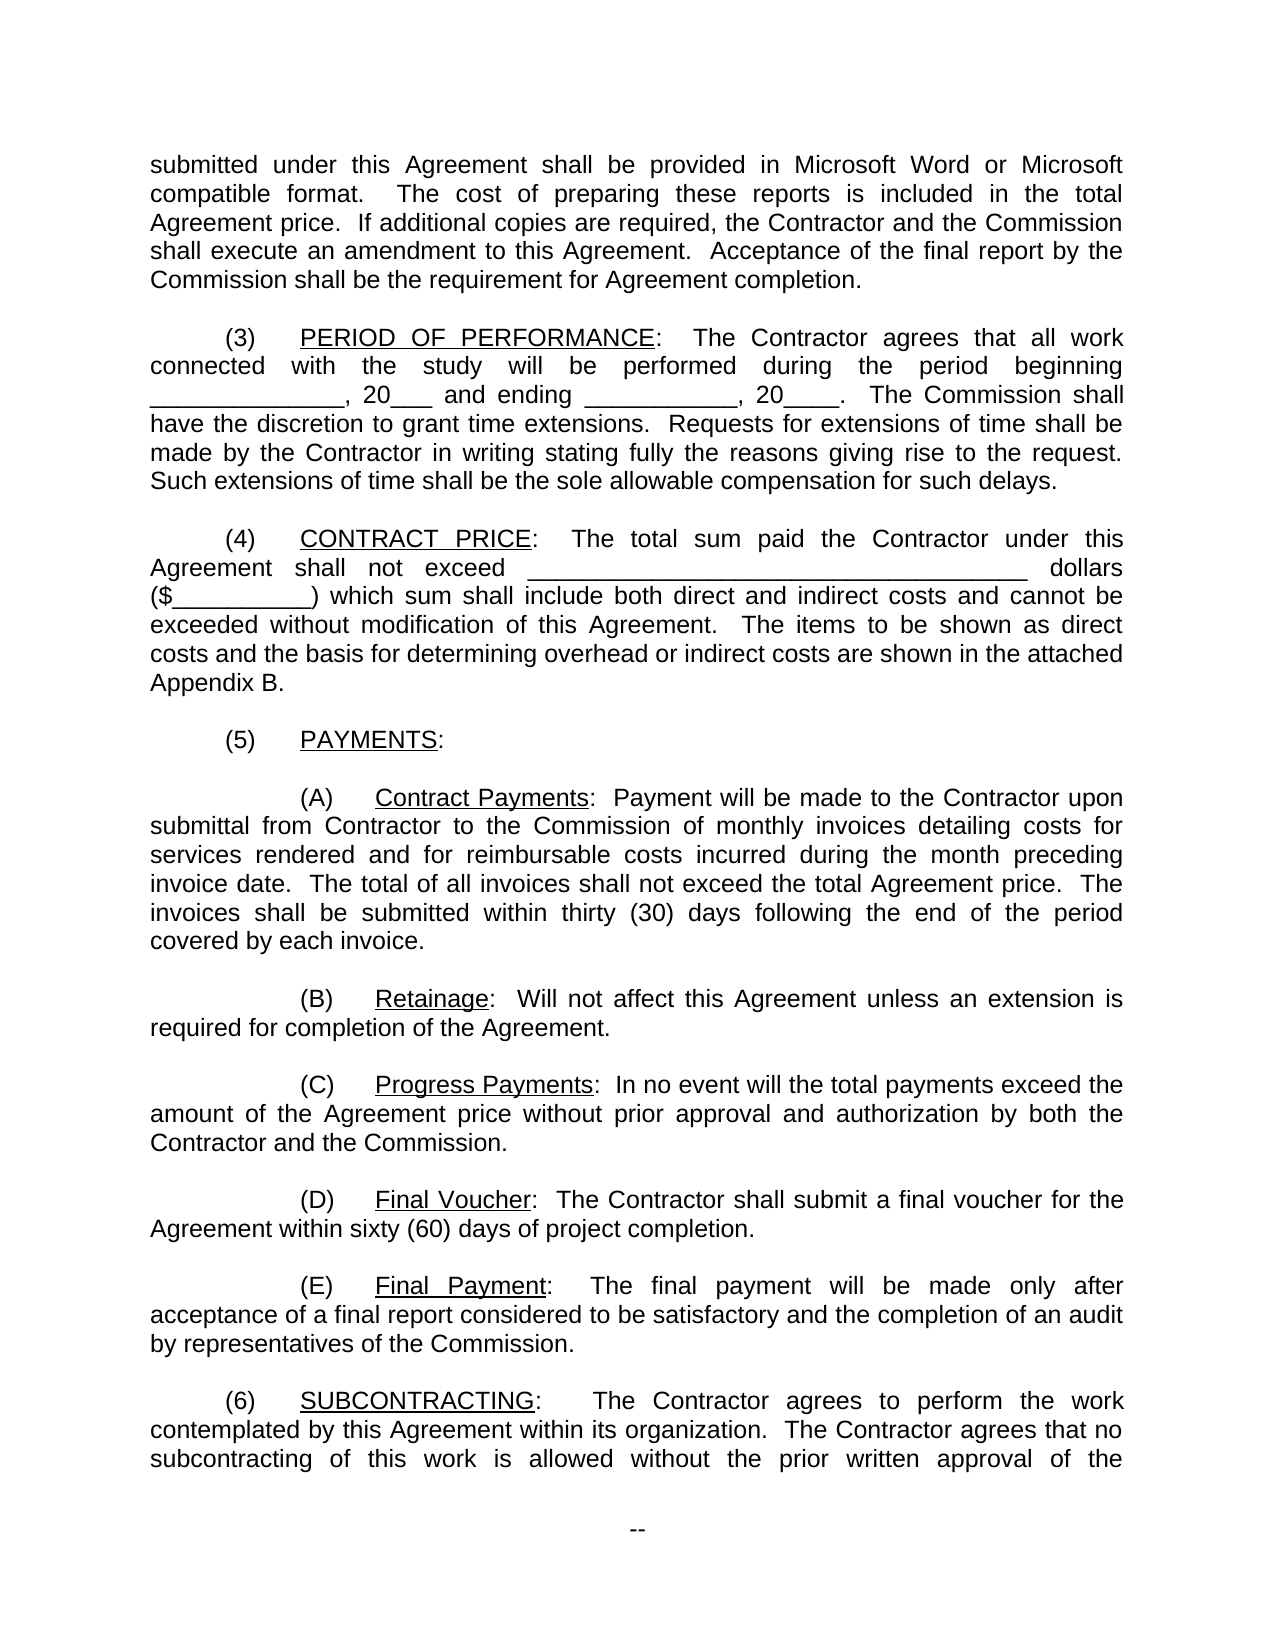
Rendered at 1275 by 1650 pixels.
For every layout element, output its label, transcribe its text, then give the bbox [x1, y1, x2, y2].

text (D) Final Voucher: The Contractor shall submit a final voucher for the Agreement within sixty (60) days of project completion. [150, 1185, 1125, 1242]
text (B) Retainage: Will not affect this Agreement unless an extension is required for completion of the Agreement. [150, 984, 1125, 1041]
text (3) PERIOD OF PERFORMANCE: The Contractor agrees that all work connected with the study will be performed during the period beginning ______________, 20___ and ending ___________, 20____. The Commission shall have the discretion to grant time extensions. Requests for extensions of time shall be made by the Contractor in writing stating fully the reasons giving rise to the request. Such extensions of time shall be the sole allowable compensation for such delays. [150, 322, 1125, 495]
text (A) Contract Payments: Payment will be made to the Contractor upon submittal from Contractor to the Commission of monthly invoices detailing costs for services rendered and for reimbursable costs incurred during the month preceding invoice date. The total of all invoices shall not exceed the total Agreement price. The invoices shall be submitted within thirty (30) days following the end of the period covered by each invoice. [150, 782, 1125, 955]
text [150, 1386, 1125, 1472]
text (4) CONTRACT PRICE: The total sum paid the Contractor under this Agreement shall not exceed ____________________________________ dollars ($__________) which sum shall include both direct and indirect costs and cannot be exceeded without modification of this Agreement. The items to be shown as direct costs and the basis for determining overhead or indirect costs are shown in the attached Appendix B. [150, 524, 1125, 696]
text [150, 150, 1125, 294]
text (5) PAYMENTS: [150, 725, 1125, 754]
text (C) Progress Payments: In no event will the total payments exceed the amount of the Agreement price without prior approval and authorization by both the Contractor and the Commission. [150, 1070, 1125, 1156]
text (E) Final Payment: The final payment will be made only after acceptance of a final report considered to be satisfactory and the completion of an audit by representatives of the Commission. [150, 1271, 1125, 1357]
